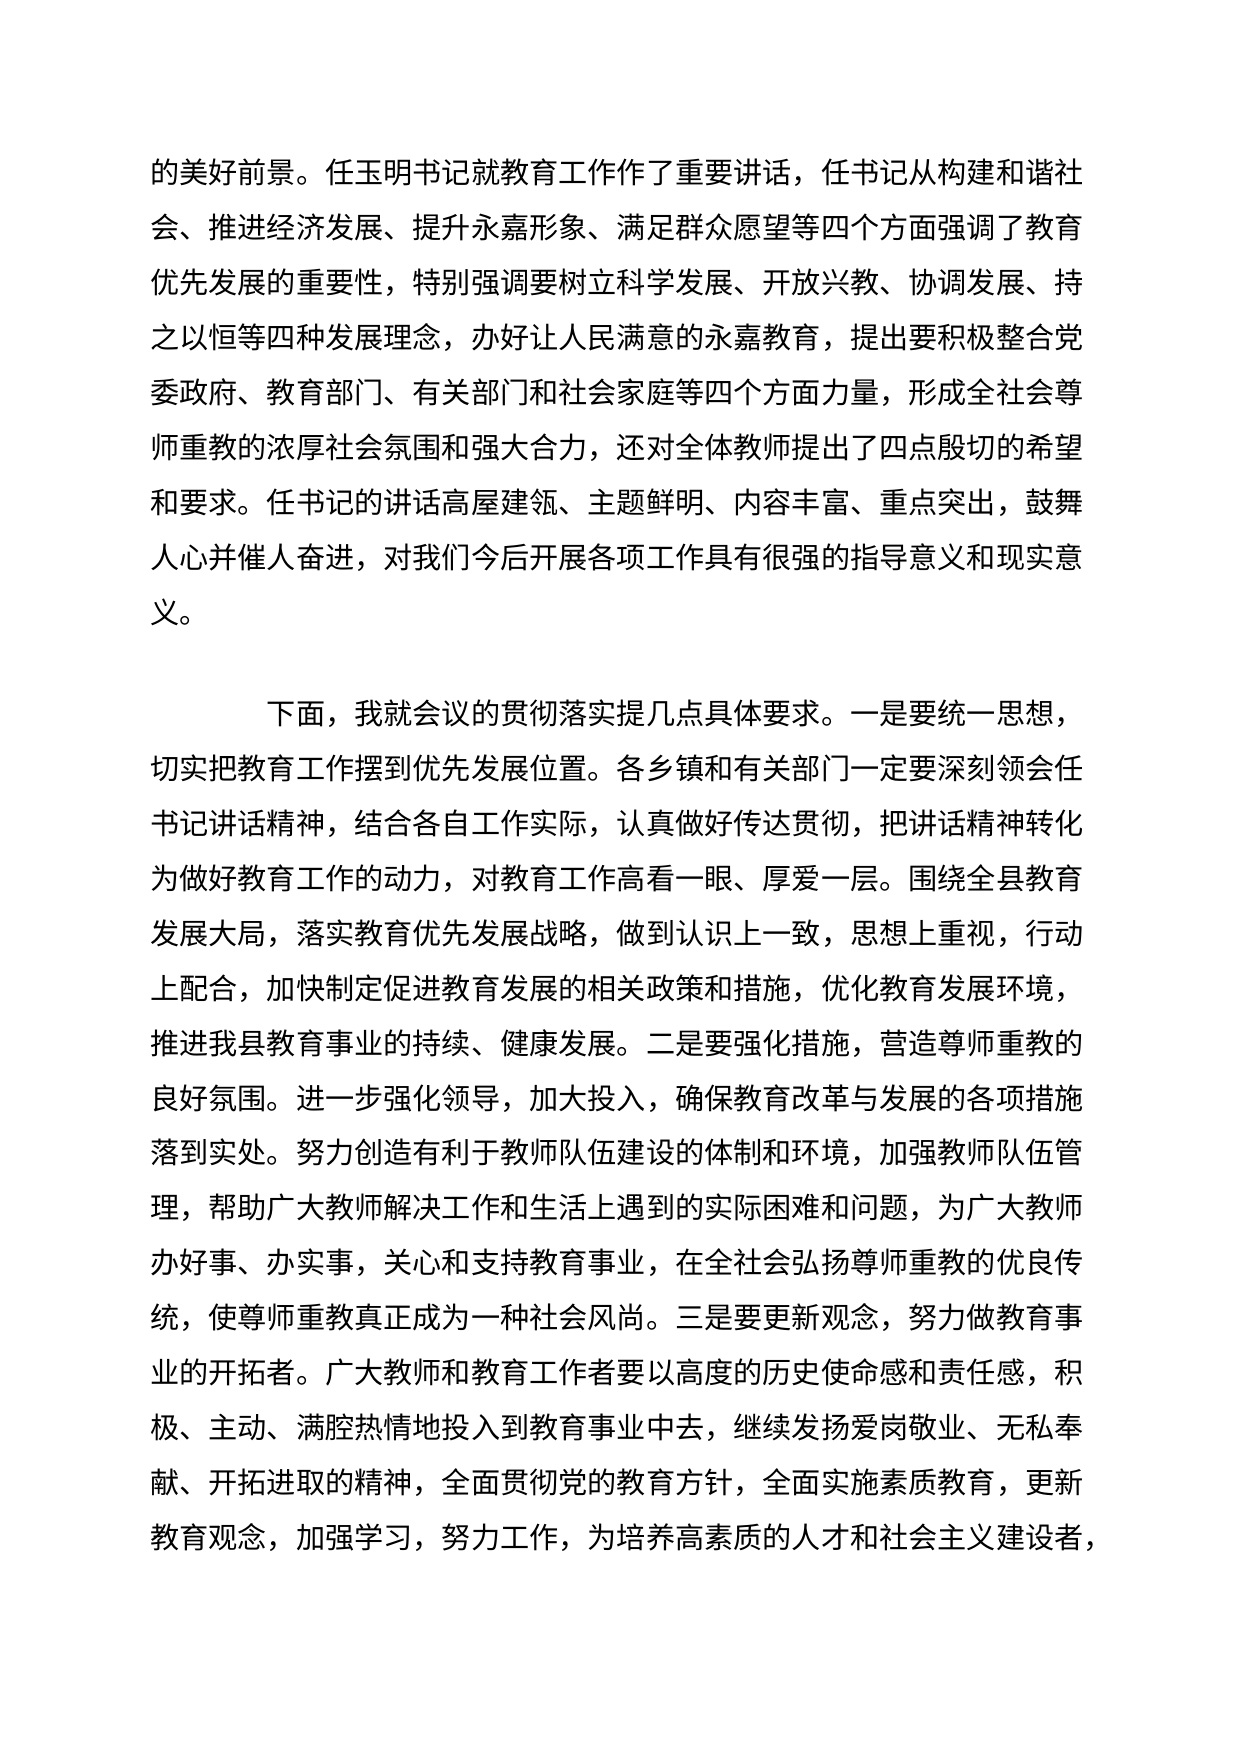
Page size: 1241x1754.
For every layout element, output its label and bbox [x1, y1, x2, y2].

text [150, 150, 1090, 631]
text [150, 691, 1090, 1557]
